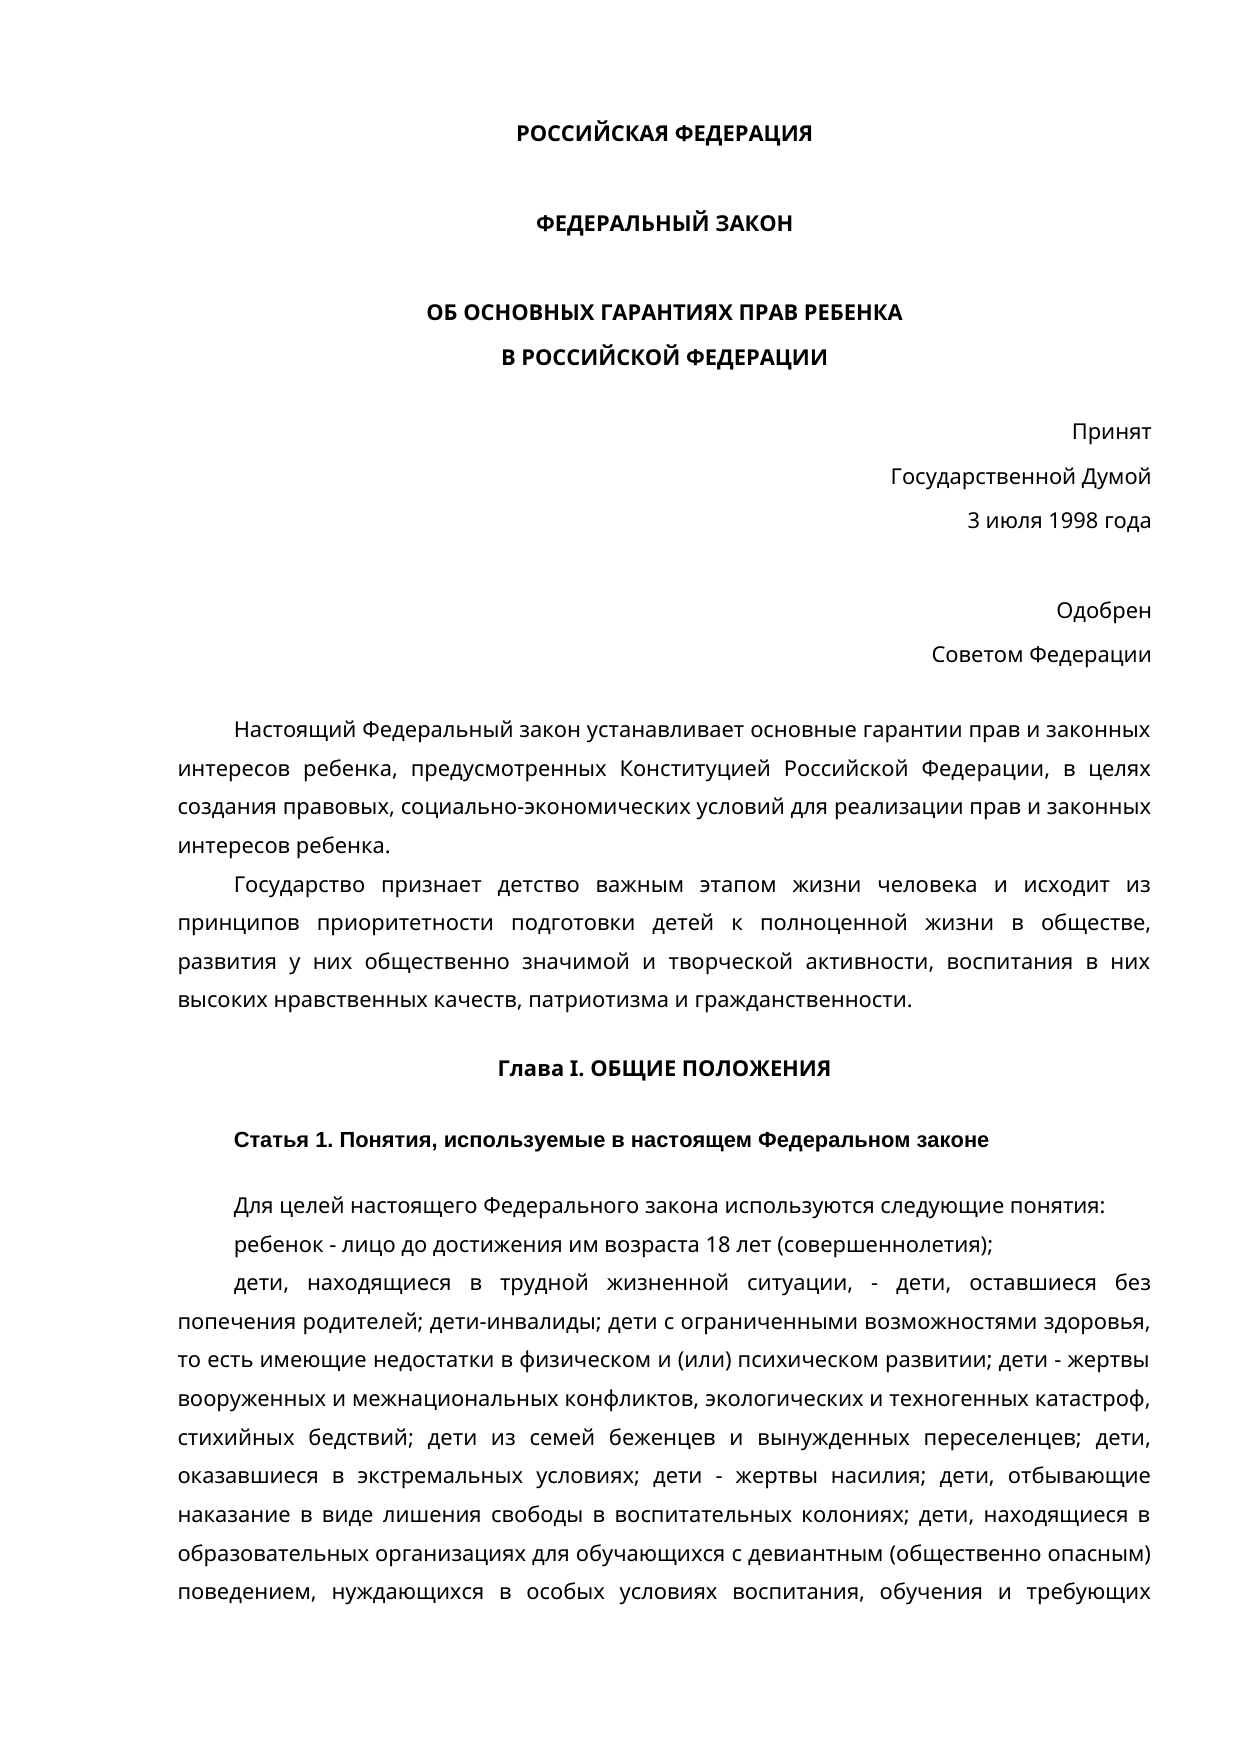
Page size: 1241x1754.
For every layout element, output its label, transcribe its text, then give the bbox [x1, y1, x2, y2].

text Статья 1. Понятия, используемые в настоящем Федеральном законе [177, 1127, 1152, 1153]
text Настоящий Федеральный закон устанавливает основные гарантии прав и законных интересов ребенка, предусмотренных Конституцией Российской Федерации, в целях создания правовых, социально-экономических условий для реализации прав и законных интересов ребенка. [177, 714, 1152, 860]
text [177, 1267, 1152, 1606]
text 3 июля 1998 года [177, 505, 1152, 535]
text Советом Федерации [177, 639, 1152, 669]
text В РОССИЙСКОЙ ФЕДЕРАЦИИ [177, 342, 1152, 371]
text Одобрен [177, 595, 1152, 624]
text Государство признает детство важным этапом жизни человека и исходит из принципов приоритетности подготовки детей к полноценной жизни в обществе, развития у них общественно значимой и творческой активности, воспитания в них высоких нравственных качеств, патриотизма и гражданственности. [177, 868, 1152, 1014]
text ребенок - лицо до достижения им возраста 18 лет (совершеннолетия); [177, 1228, 1152, 1258]
text РОССИЙСКАЯ ФЕДЕРАЦИЯ [177, 118, 1152, 148]
text Глава I. ОБЩИЕ ПОЛОЖЕНИЯ [177, 1053, 1152, 1083]
text Для целей настоящего Федерального закона используются следующие понятия: [177, 1190, 1152, 1220]
text Государственной Думой [177, 461, 1152, 491]
text Принят [177, 416, 1152, 446]
text ОБ ОСНОВНЫХ ГАРАНТИЯХ ПРАВ РЕБЕНКА [177, 297, 1152, 327]
text ФЕДЕРАЛЬНЫЙ ЗАКОН [177, 207, 1152, 237]
